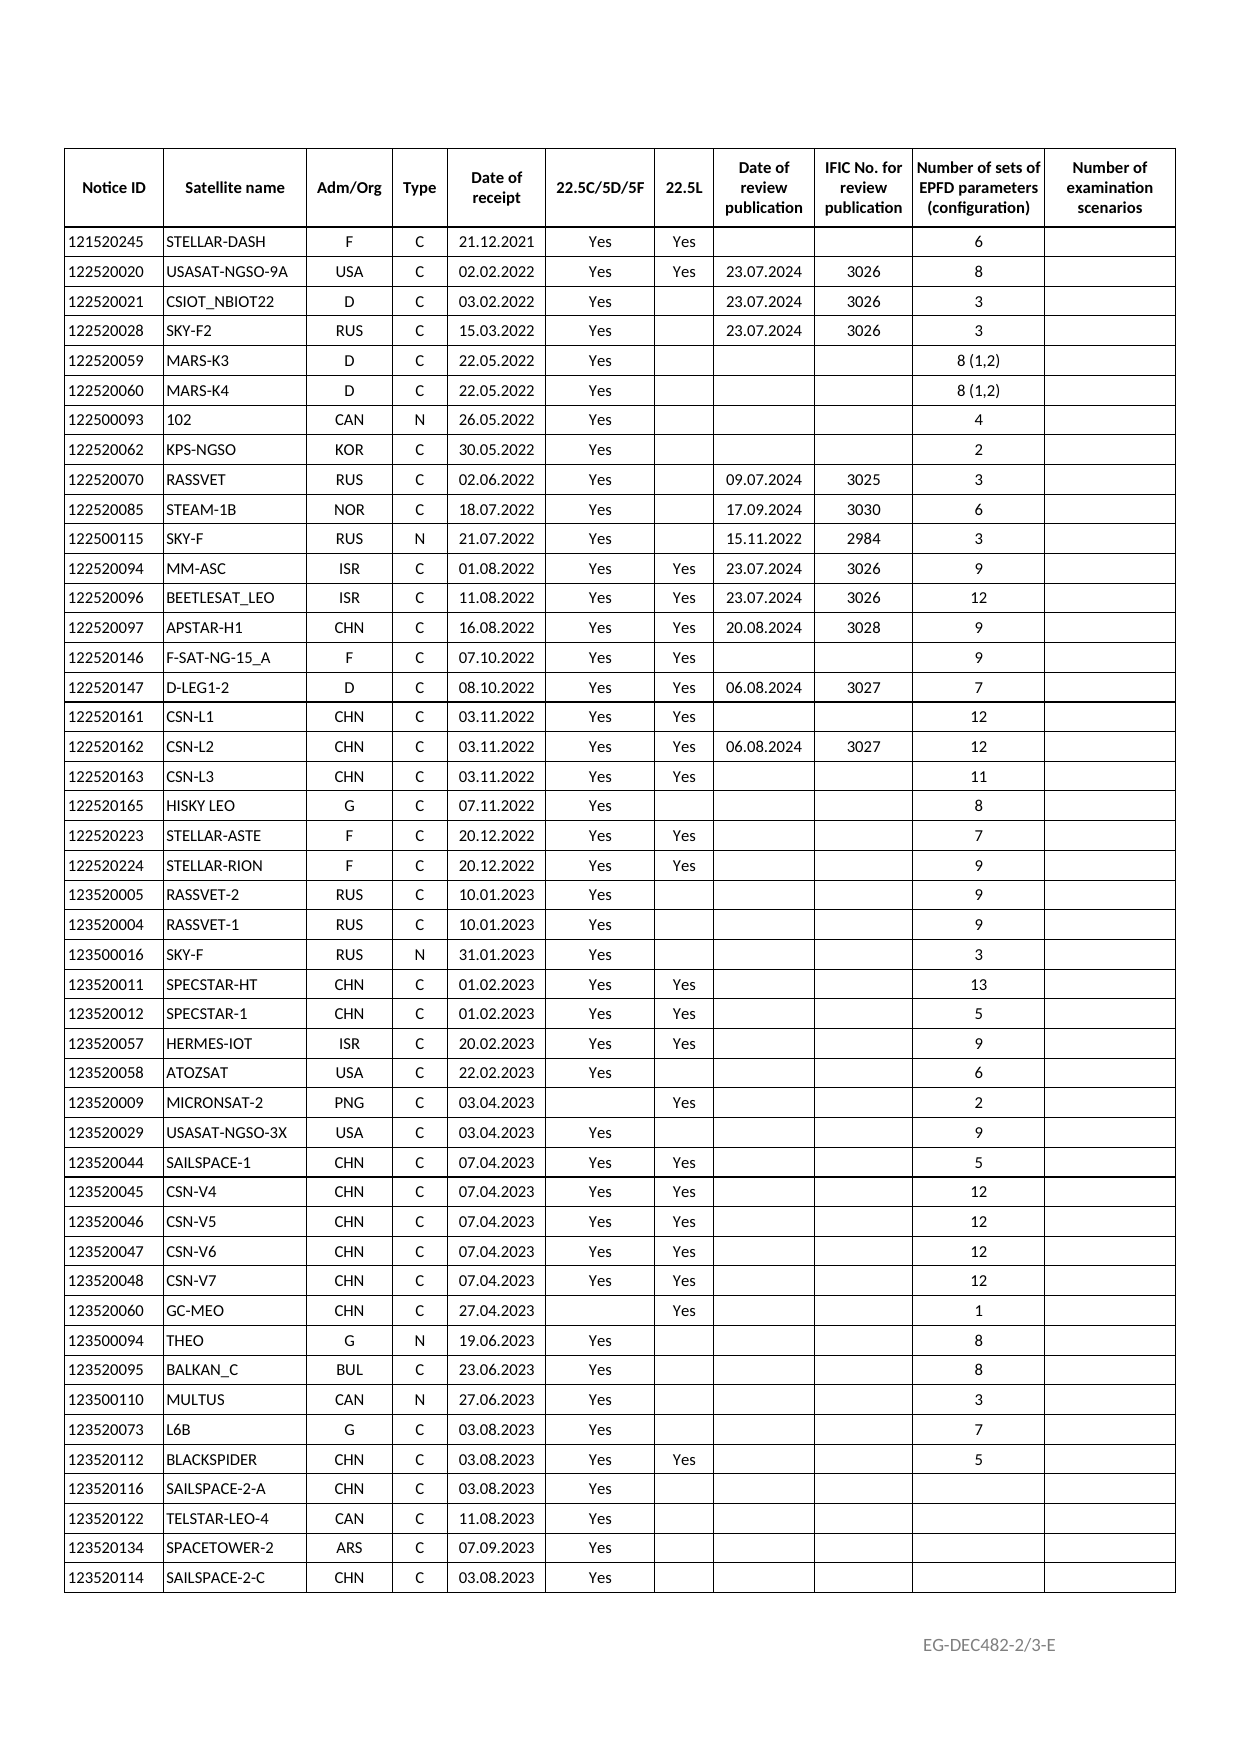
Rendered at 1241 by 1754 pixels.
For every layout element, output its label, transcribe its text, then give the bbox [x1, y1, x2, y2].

table_cell 122520224 [65, 851, 163, 879]
table_cell Yes [546, 1059, 654, 1087]
table_cell Yes [546, 881, 654, 909]
table_cell [815, 1059, 912, 1087]
table_cell 123520005 [65, 881, 163, 909]
table_cell Yes [546, 584, 654, 612]
table_cell [815, 406, 912, 434]
table_cell [815, 1148, 912, 1176]
table_cell 07.09.2023 [448, 1534, 545, 1562]
table_cell [714, 1266, 814, 1295]
table_cell 9 [913, 554, 1044, 583]
table_cell RASSVET-2 [164, 881, 306, 909]
table_cell [815, 1237, 912, 1265]
table_cell [655, 435, 713, 464]
table_cell 15.03.2022 [448, 316, 545, 345]
table_cell Yes [655, 1088, 713, 1117]
table_cell [815, 228, 912, 256]
table_cell 123500110 [65, 1385, 163, 1414]
table_cell [815, 1266, 912, 1295]
table_cell [714, 940, 814, 968]
table_cell Yes [546, 1563, 654, 1592]
table_cell [1045, 1326, 1175, 1354]
table_cell 3026 [815, 584, 912, 612]
table_cell [655, 1059, 713, 1087]
table_cell Yes [546, 1385, 654, 1414]
table_cell C [393, 1296, 447, 1325]
table_cell ISR [307, 1029, 392, 1058]
table_cell 7 [913, 1415, 1044, 1443]
table_cell 8 [913, 1356, 1044, 1384]
table_cell 122520028 [65, 316, 163, 345]
table_cell 3026 [815, 316, 912, 345]
table_cell KOR [307, 435, 392, 464]
table_cell 123520009 [65, 1088, 163, 1117]
table_cell CHN [307, 1563, 392, 1592]
table_cell 3026 [815, 287, 912, 315]
table_cell C [393, 495, 447, 523]
table_cell 8 (1,2) [913, 346, 1044, 375]
table_cell BLACKSPIDER [164, 1445, 306, 1473]
table_cell [913, 1534, 1044, 1562]
table_cell Yes [546, 1266, 654, 1295]
table_cell [913, 1563, 1044, 1592]
table_cell ARS [307, 1534, 392, 1562]
table_cell 18.07.2022 [448, 495, 545, 523]
table_cell CSN-V5 [164, 1207, 306, 1236]
table_cell THEO [164, 1326, 306, 1354]
table_cell CHN [307, 1474, 392, 1503]
table_cell 03.08.2023 [448, 1415, 545, 1443]
table_cell N [393, 1385, 447, 1414]
table_cell 17.09.2024 [714, 495, 814, 523]
table_cell Yes [546, 554, 654, 583]
table_cell 123520114 [65, 1563, 163, 1592]
table_cell [714, 406, 814, 434]
table_cell C [393, 1088, 447, 1117]
table_cell 6 [913, 228, 1044, 256]
table_cell MM-ASC [164, 554, 306, 583]
table_cell C [393, 376, 447, 404]
table_cell 7 [913, 821, 1044, 850]
table_cell D [307, 376, 392, 404]
table_cell 06.08.2024 [714, 732, 814, 761]
table_cell SAILSPACE-2-A [164, 1474, 306, 1503]
table_cell 122520021 [65, 287, 163, 315]
table_cell 03.08.2023 [448, 1474, 545, 1503]
table_cell [1045, 1385, 1175, 1414]
table_cell 2 [913, 1088, 1044, 1117]
table_cell C [393, 881, 447, 909]
table_cell [1045, 346, 1175, 375]
table_cell 01.02.2023 [448, 999, 545, 1028]
table_cell [1045, 1088, 1175, 1117]
table_cell STELLAR-RION [164, 851, 306, 879]
table_cell Yes [655, 1029, 713, 1058]
table_cell ISR [307, 584, 392, 612]
table_cell STELLAR-DASH [164, 228, 306, 256]
table_cell [714, 910, 814, 939]
table_cell 123520060 [65, 1296, 163, 1325]
table_cell [546, 1296, 654, 1325]
table_cell Yes [546, 999, 654, 1028]
table_cell ATOZSAT [164, 1059, 306, 1087]
table_cell Yes [546, 643, 654, 672]
table_cell Yes [546, 524, 654, 553]
table_cell C [393, 1059, 447, 1087]
table_cell [1045, 584, 1175, 612]
table_cell D [307, 346, 392, 375]
table_cell 122520162 [65, 732, 163, 761]
table_cell RASSVET [164, 465, 306, 493]
table_cell BALKAN_C [164, 1356, 306, 1384]
table_cell 2984 [815, 524, 912, 553]
table_cell 09.07.2024 [714, 465, 814, 493]
table_cell Yes [546, 406, 654, 434]
table_cell Yes [655, 643, 713, 672]
table_cell 122520097 [65, 613, 163, 642]
table_cell [815, 1207, 912, 1236]
table_cell CAN [307, 1504, 392, 1533]
table_cell Yes [546, 1474, 654, 1503]
table_cell [714, 1385, 814, 1414]
table_cell [714, 1563, 814, 1592]
table_cell G [307, 791, 392, 820]
table_cell 123520046 [65, 1207, 163, 1236]
table_cell [815, 910, 912, 939]
table_cell [1045, 1207, 1175, 1236]
table_cell 03.11.2022 [448, 762, 545, 790]
table_cell 122520161 [65, 703, 163, 731]
table_cell [655, 791, 713, 820]
table_cell C [393, 732, 447, 761]
table_cell Yes [546, 851, 654, 879]
table_cell [1045, 257, 1175, 286]
table_cell USA [307, 257, 392, 286]
table_cell 5 [913, 1445, 1044, 1473]
table_cell Yes [655, 851, 713, 879]
table_cell 123520029 [65, 1118, 163, 1147]
table_cell 122520165 [65, 791, 163, 820]
table_cell Yes [546, 1504, 654, 1533]
table_cell Yes [546, 1237, 654, 1265]
table_cell C [393, 1504, 447, 1533]
table_cell 01.02.2023 [448, 970, 545, 998]
table_cell [815, 1088, 912, 1117]
table_cell [815, 1118, 912, 1147]
table_cell CSN-L3 [164, 762, 306, 790]
table_cell 3 [913, 1385, 1044, 1414]
table_cell Yes [655, 999, 713, 1028]
table_cell Yes [655, 1266, 713, 1295]
table_cell CHN [307, 1296, 392, 1325]
table_cell C [393, 1356, 447, 1384]
table_cell Yes [546, 1029, 654, 1058]
table_cell [913, 1474, 1044, 1503]
table_cell CHN [307, 1178, 392, 1206]
table_cell [1045, 524, 1175, 553]
table_cell Yes [655, 673, 713, 701]
table_cell Yes [546, 465, 654, 493]
table_cell USASAT-NGSO-9A [164, 257, 306, 286]
table_cell 12 [913, 1237, 1044, 1265]
table_cell [714, 703, 814, 731]
table_header Type [393, 149, 447, 226]
table_cell 07.04.2023 [448, 1237, 545, 1265]
table_header Date of review publication [714, 149, 814, 226]
table_cell [714, 1118, 814, 1147]
table_cell N [393, 940, 447, 968]
table_cell 122520070 [65, 465, 163, 493]
table_cell HERMES-IOT [164, 1029, 306, 1058]
table_cell Yes [546, 1326, 654, 1354]
table_cell [1045, 376, 1175, 404]
table_cell [815, 1445, 912, 1473]
table_cell RUS [307, 910, 392, 939]
table_cell 9 [913, 851, 1044, 879]
table_cell C [393, 673, 447, 701]
table_cell 22.05.2022 [448, 346, 545, 375]
table_cell C [393, 346, 447, 375]
table_cell [815, 791, 912, 820]
table_cell [655, 495, 713, 523]
table_cell N [393, 1326, 447, 1354]
table_cell [1045, 970, 1175, 998]
table_cell Yes [546, 1534, 654, 1562]
table_cell [1045, 1415, 1175, 1443]
table_cell [714, 970, 814, 998]
table_cell F-SAT-NG-15_A [164, 643, 306, 672]
table_cell KPS-NGSO [164, 435, 306, 464]
table_cell 30.05.2022 [448, 435, 545, 464]
table_cell C [393, 316, 447, 345]
table_cell Yes [655, 1148, 713, 1176]
table_cell Yes [546, 346, 654, 375]
table_header Date of receipt [448, 149, 545, 226]
table_cell C [393, 1474, 447, 1503]
table_cell [1045, 1059, 1175, 1087]
table_cell 20.02.2023 [448, 1029, 545, 1058]
table_cell Yes [546, 228, 654, 256]
table_cell [655, 881, 713, 909]
table_cell [1045, 1563, 1175, 1592]
table_cell 123520011 [65, 970, 163, 998]
table_cell SAILSPACE-1 [164, 1148, 306, 1176]
table_cell 21.07.2022 [448, 524, 545, 553]
table_cell [714, 435, 814, 464]
table_cell [714, 1415, 814, 1443]
table_cell 122520146 [65, 643, 163, 672]
table_header Number of examination scenarios [1045, 149, 1175, 226]
table_cell [815, 762, 912, 790]
table_cell 3027 [815, 732, 912, 761]
table_cell 06.08.2024 [714, 673, 814, 701]
table_cell C [393, 1118, 447, 1147]
table_cell [714, 999, 814, 1028]
table_cell 03.08.2023 [448, 1563, 545, 1592]
table_cell Yes [546, 1118, 654, 1147]
table_cell [1045, 554, 1175, 583]
table_cell 122500093 [65, 406, 163, 434]
table_cell CSIOT_NBIOT22 [164, 287, 306, 315]
table_cell C [393, 1563, 447, 1592]
table_cell 23.07.2024 [714, 287, 814, 315]
table_cell C [393, 643, 447, 672]
table_cell SAILSPACE-2-C [164, 1563, 306, 1592]
table_cell 27.06.2023 [448, 1385, 545, 1414]
table_cell 12 [913, 703, 1044, 731]
table_cell CSN-L1 [164, 703, 306, 731]
table_cell [714, 1207, 814, 1236]
table_cell C [393, 613, 447, 642]
table_header 22.5C/5D/5F [546, 149, 654, 226]
table_cell [1045, 1266, 1175, 1295]
table_header Notice ID [65, 149, 163, 226]
table_cell G [307, 1415, 392, 1443]
table_cell 1 [913, 1296, 1044, 1325]
table_cell [714, 1059, 814, 1087]
table_cell Yes [655, 257, 713, 286]
table_cell CSN-V6 [164, 1237, 306, 1265]
table_cell [815, 643, 912, 672]
table_header Adm/Org [307, 149, 392, 226]
table_cell 122520062 [65, 435, 163, 464]
table_cell 123500016 [65, 940, 163, 968]
table_cell [714, 1148, 814, 1176]
table_cell Yes [655, 1237, 713, 1265]
table_cell [1045, 287, 1175, 315]
table_cell C [393, 970, 447, 998]
table_cell Yes [546, 1178, 654, 1206]
table_cell HISKY LEO [164, 791, 306, 820]
table_cell Yes [655, 821, 713, 850]
table_cell [815, 1474, 912, 1503]
table_cell 20.12.2022 [448, 821, 545, 850]
table_cell CHN [307, 970, 392, 998]
table_cell Yes [546, 257, 654, 286]
table_cell 122520085 [65, 495, 163, 523]
table_cell [815, 1563, 912, 1592]
table_cell [815, 1296, 912, 1325]
table_cell [655, 1118, 713, 1147]
table_cell 8 [913, 1326, 1044, 1354]
table_cell 07.04.2023 [448, 1266, 545, 1295]
table_cell CSN-L2 [164, 732, 306, 761]
table_cell Yes [655, 970, 713, 998]
table_cell 9 [913, 910, 1044, 939]
table_cell [1045, 821, 1175, 850]
table_cell Yes [546, 495, 654, 523]
table_cell CHN [307, 1237, 392, 1265]
table_cell [1045, 703, 1175, 731]
table_cell C [393, 910, 447, 939]
table_cell 20.08.2024 [714, 613, 814, 642]
table_cell [1045, 1148, 1175, 1176]
table_cell [655, 1504, 713, 1533]
table_cell 123520073 [65, 1415, 163, 1443]
table_cell 123520012 [65, 999, 163, 1028]
table_cell [815, 346, 912, 375]
table_cell CHN [307, 703, 392, 731]
table_cell Yes [655, 732, 713, 761]
table_cell [1045, 1504, 1175, 1533]
table_cell [1045, 435, 1175, 464]
table_cell RUS [307, 465, 392, 493]
table_cell C [393, 1445, 447, 1473]
table_cell [655, 1563, 713, 1592]
table_cell [655, 524, 713, 553]
table_cell C [393, 1029, 447, 1058]
table_cell 22.05.2022 [448, 376, 545, 404]
table_cell Yes [546, 910, 654, 939]
table_cell 3028 [815, 613, 912, 642]
table_cell [714, 1088, 814, 1117]
table_cell 122520094 [65, 554, 163, 583]
table_cell SPECSTAR-1 [164, 999, 306, 1028]
table_cell 11.08.2022 [448, 584, 545, 612]
table_cell 123500094 [65, 1326, 163, 1354]
table_cell 12 [913, 1178, 1044, 1206]
table_cell 31.01.2023 [448, 940, 545, 968]
table_cell [1045, 732, 1175, 761]
table_header Satellite name [164, 149, 306, 226]
table_cell C [393, 465, 447, 493]
table_header IFIC No. for review publication [815, 149, 912, 226]
table_cell CSN-V7 [164, 1266, 306, 1295]
table_cell [1045, 643, 1175, 672]
table_cell 3 [913, 316, 1044, 345]
table_cell 123520058 [65, 1059, 163, 1087]
table_cell Yes [546, 613, 654, 642]
table_cell 3025 [815, 465, 912, 493]
table_cell USA [307, 1118, 392, 1147]
table_cell Yes [546, 316, 654, 345]
table_cell 3 [913, 524, 1044, 553]
table_cell 9 [913, 643, 1044, 672]
table_cell 12 [913, 584, 1044, 612]
table_cell [1045, 406, 1175, 434]
table_cell Yes [655, 1445, 713, 1473]
table_cell BUL [307, 1356, 392, 1384]
table_cell 3 [913, 287, 1044, 315]
table_cell 12 [913, 1266, 1044, 1295]
table_cell [1045, 495, 1175, 523]
table_cell 123520057 [65, 1029, 163, 1058]
table_cell CAN [307, 1385, 392, 1414]
table_header Number of sets of EPFD parameters (configuration) [913, 149, 1044, 226]
table_cell [714, 228, 814, 256]
table_cell 03.11.2022 [448, 732, 545, 761]
table_cell [655, 940, 713, 968]
table_cell [655, 1356, 713, 1384]
table_cell [714, 791, 814, 820]
table_cell N [393, 406, 447, 434]
table_cell Yes [546, 1148, 654, 1176]
table_cell [655, 1326, 713, 1354]
table_cell Yes [546, 435, 654, 464]
table_cell 8 (1,2) [913, 376, 1044, 404]
table_cell [1045, 1356, 1175, 1384]
table_cell C [393, 999, 447, 1028]
table_cell [714, 1504, 814, 1533]
table_cell 16.08.2022 [448, 613, 545, 642]
table_cell 102 [164, 406, 306, 434]
table_cell RASSVET-1 [164, 910, 306, 939]
table_cell 8 [913, 791, 1044, 820]
table_cell 07.04.2023 [448, 1148, 545, 1176]
table_cell PNG [307, 1088, 392, 1117]
table_cell CHN [307, 999, 392, 1028]
table_cell 123520122 [65, 1504, 163, 1533]
table_cell RUS [307, 524, 392, 553]
table_cell 122500115 [65, 524, 163, 553]
table_cell Yes [546, 791, 654, 820]
table_cell 23.07.2024 [714, 554, 814, 583]
table_cell 3027 [815, 673, 912, 701]
table_cell 03.04.2023 [448, 1088, 545, 1117]
table_cell USASAT-NGSO-3X [164, 1118, 306, 1147]
table_cell [815, 970, 912, 998]
table_cell Yes [655, 1207, 713, 1236]
table_cell CHN [307, 1207, 392, 1236]
table_cell 07.11.2022 [448, 791, 545, 820]
table_cell [714, 346, 814, 375]
table_cell [655, 1534, 713, 1562]
table_cell [714, 643, 814, 672]
table_cell C [393, 791, 447, 820]
table_cell 19.06.2023 [448, 1326, 545, 1354]
table_cell C [393, 1266, 447, 1295]
table_cell 5 [913, 1148, 1044, 1176]
table_cell 123520045 [65, 1178, 163, 1206]
table_cell [714, 1534, 814, 1562]
table_cell RUS [307, 881, 392, 909]
table_cell C [393, 1207, 447, 1236]
table_cell 122520059 [65, 346, 163, 375]
table_cell 123520095 [65, 1356, 163, 1384]
table_cell [815, 1029, 912, 1058]
table_cell 123520112 [65, 1445, 163, 1473]
table_cell 5 [913, 999, 1044, 1028]
table_cell MARS-K4 [164, 376, 306, 404]
table_cell Yes [655, 613, 713, 642]
table_cell [655, 910, 713, 939]
table_cell 11 [913, 762, 1044, 790]
table_cell [714, 1474, 814, 1503]
table_cell Yes [546, 940, 654, 968]
table_cell N [393, 524, 447, 553]
table_cell Yes [546, 673, 654, 701]
table_cell 07.04.2023 [448, 1178, 545, 1206]
table_cell MARS-K3 [164, 346, 306, 375]
table_cell 123520048 [65, 1266, 163, 1295]
table_cell 27.04.2023 [448, 1296, 545, 1325]
table_cell 3 [913, 465, 1044, 493]
table_cell 123520004 [65, 910, 163, 939]
table_cell [1045, 791, 1175, 820]
table_cell 8 [913, 257, 1044, 286]
table_cell [1045, 1029, 1175, 1058]
table_cell Yes [546, 1207, 654, 1236]
table_cell [546, 1088, 654, 1117]
table_cell [815, 851, 912, 879]
table_cell [1045, 1445, 1175, 1473]
table_cell Yes [546, 1415, 654, 1443]
table_cell D-LEG1-2 [164, 673, 306, 701]
table_cell Yes [546, 762, 654, 790]
table_cell 122520060 [65, 376, 163, 404]
table_cell [714, 1296, 814, 1325]
table_cell Yes [546, 376, 654, 404]
table_cell [1045, 1534, 1175, 1562]
table_cell 23.07.2024 [714, 257, 814, 286]
table_cell [655, 316, 713, 345]
table_cell C [393, 1534, 447, 1562]
table_cell [714, 376, 814, 404]
table_cell Yes [546, 970, 654, 998]
table_cell [714, 1237, 814, 1265]
table_cell 02.06.2022 [448, 465, 545, 493]
table_cell 122520096 [65, 584, 163, 612]
table_cell [655, 376, 713, 404]
table_cell [815, 1534, 912, 1562]
table_cell [655, 287, 713, 315]
table_cell CAN [307, 406, 392, 434]
table_cell CHN [307, 762, 392, 790]
table_cell [655, 406, 713, 434]
table_cell C [393, 1237, 447, 1265]
table_cell 12 [913, 732, 1044, 761]
table_cell 4 [913, 406, 1044, 434]
table_cell 03.04.2023 [448, 1118, 545, 1147]
table_cell [1045, 999, 1175, 1028]
table_cell Yes [546, 732, 654, 761]
table_cell C [393, 1178, 447, 1206]
table_cell CHN [307, 613, 392, 642]
table_cell [815, 999, 912, 1028]
table_cell [1045, 316, 1175, 345]
table_cell MULTUS [164, 1385, 306, 1414]
table_cell [1045, 851, 1175, 879]
table_cell Yes [655, 703, 713, 731]
table_cell 07.04.2023 [448, 1207, 545, 1236]
table_cell TELSTAR-LEO-4 [164, 1504, 306, 1533]
table_cell 01.08.2022 [448, 554, 545, 583]
table_cell 6 [913, 1059, 1044, 1087]
table_cell F [307, 821, 392, 850]
table_cell F [307, 851, 392, 879]
table_cell 10.01.2023 [448, 881, 545, 909]
table_cell 07.10.2022 [448, 643, 545, 672]
table_cell STEAM-1B [164, 495, 306, 523]
table_cell [815, 435, 912, 464]
table_cell C [393, 1415, 447, 1443]
table_cell 20.12.2022 [448, 851, 545, 879]
table_cell CHN [307, 1445, 392, 1473]
table_cell 121520245 [65, 228, 163, 256]
table_cell CSN-V4 [164, 1178, 306, 1206]
table_cell 9 [913, 613, 1044, 642]
table_cell C [393, 435, 447, 464]
table_cell [714, 1445, 814, 1473]
table_cell [714, 1178, 814, 1206]
table_cell 12 [913, 1207, 1044, 1236]
table_cell RUS [307, 316, 392, 345]
table_cell [714, 821, 814, 850]
table_cell D [307, 287, 392, 315]
table_cell 122520147 [65, 673, 163, 701]
table_cell C [393, 1148, 447, 1176]
table_cell [815, 703, 912, 731]
table_cell 11.08.2023 [448, 1504, 545, 1533]
table_cell Yes [546, 821, 654, 850]
table_cell [1045, 762, 1175, 790]
table_cell C [393, 584, 447, 612]
table_cell [714, 881, 814, 909]
table_cell [714, 1326, 814, 1354]
table_cell 15.11.2022 [714, 524, 814, 553]
table_cell [655, 346, 713, 375]
table_cell [1045, 1296, 1175, 1325]
table_cell C [393, 257, 447, 286]
table_cell [1045, 228, 1175, 256]
table_cell [1045, 910, 1175, 939]
table_cell 3 [913, 940, 1044, 968]
table_cell C [393, 703, 447, 731]
table_cell [714, 1356, 814, 1384]
table_cell [815, 376, 912, 404]
table_cell CHN [307, 732, 392, 761]
table_cell 123520116 [65, 1474, 163, 1503]
table_cell F [307, 228, 392, 256]
table_cell [815, 1178, 912, 1206]
table_cell 23.06.2023 [448, 1356, 545, 1384]
table_cell C [393, 287, 447, 315]
table_cell [1045, 613, 1175, 642]
table_cell C [393, 851, 447, 879]
table_cell Yes [655, 228, 713, 256]
table_cell Yes [546, 703, 654, 731]
table_cell CHN [307, 1148, 392, 1176]
table_cell 122520163 [65, 762, 163, 790]
table_cell MICRONSAT-2 [164, 1088, 306, 1117]
table_cell [815, 940, 912, 968]
table_cell [815, 821, 912, 850]
table_cell 2 [913, 435, 1044, 464]
table_cell Yes [655, 1178, 713, 1206]
table_cell [1045, 881, 1175, 909]
table_cell Yes [546, 1356, 654, 1384]
table_cell [1045, 940, 1175, 968]
table_cell SPECSTAR-HT [164, 970, 306, 998]
table_cell [655, 465, 713, 493]
table_cell 7 [913, 673, 1044, 701]
table_cell [714, 1029, 814, 1058]
table_cell 123520047 [65, 1237, 163, 1265]
table_cell C [393, 554, 447, 583]
table_cell Yes [655, 762, 713, 790]
table_cell GC-MEO [164, 1296, 306, 1325]
table_cell Yes [546, 1445, 654, 1473]
table_cell [1045, 1474, 1175, 1503]
table_cell [1045, 673, 1175, 701]
table_cell D [307, 673, 392, 701]
table_cell 03.11.2022 [448, 703, 545, 731]
table_cell Yes [655, 1296, 713, 1325]
table_cell 123520134 [65, 1534, 163, 1562]
table_cell 3026 [815, 257, 912, 286]
table_cell [1045, 1178, 1175, 1206]
table_cell [1045, 465, 1175, 493]
table_cell [1045, 1237, 1175, 1265]
table_cell 23.07.2024 [714, 584, 814, 612]
table_cell 23.07.2024 [714, 316, 814, 345]
table_cell SKY-F2 [164, 316, 306, 345]
table_cell ISR [307, 554, 392, 583]
table_cell Yes [655, 554, 713, 583]
table_cell 08.10.2022 [448, 673, 545, 701]
table_cell [655, 1385, 713, 1414]
table_cell C [393, 821, 447, 850]
table_cell RUS [307, 940, 392, 968]
table_cell 03.08.2023 [448, 1445, 545, 1473]
table_cell L6B [164, 1415, 306, 1443]
table_cell 02.02.2022 [448, 257, 545, 286]
table_cell STELLAR-ASTE [164, 821, 306, 850]
table_cell C [393, 228, 447, 256]
table_cell [815, 1356, 912, 1384]
table_cell 123520044 [65, 1148, 163, 1176]
table_cell 21.12.2021 [448, 228, 545, 256]
table_cell 3030 [815, 495, 912, 523]
table_cell Yes [655, 584, 713, 612]
table_cell [714, 762, 814, 790]
table_cell USA [307, 1059, 392, 1087]
table_cell 9 [913, 881, 1044, 909]
table_cell 6 [913, 495, 1044, 523]
table_cell BEETLESAT_LEO [164, 584, 306, 612]
table_cell 122520020 [65, 257, 163, 286]
table_cell F [307, 643, 392, 672]
table_cell [714, 851, 814, 879]
table_header 22.5L [655, 149, 713, 226]
table_cell 26.05.2022 [448, 406, 545, 434]
table_cell G [307, 1326, 392, 1354]
table_cell 9 [913, 1118, 1044, 1147]
table_cell NOR [307, 495, 392, 523]
table_cell Yes [546, 287, 654, 315]
table_cell [655, 1474, 713, 1503]
table_cell [1045, 1118, 1175, 1147]
table_cell 03.02.2022 [448, 287, 545, 315]
table_cell CHN [307, 1266, 392, 1295]
table_cell C [393, 762, 447, 790]
table_cell SKY-F [164, 524, 306, 553]
table_cell [815, 1504, 912, 1533]
table_cell 13 [913, 970, 1044, 998]
table_cell 122520223 [65, 821, 163, 850]
table_cell SKY-F [164, 940, 306, 968]
table_cell [815, 1326, 912, 1354]
table_cell [655, 1415, 713, 1443]
table_cell 22.02.2023 [448, 1059, 545, 1087]
table_cell [815, 1415, 912, 1443]
table_cell [815, 881, 912, 909]
table_cell 10.01.2023 [448, 910, 545, 939]
table_cell 3026 [815, 554, 912, 583]
table_cell APSTAR-H1 [164, 613, 306, 642]
table_cell [913, 1504, 1044, 1533]
table_cell SPACETOWER-2 [164, 1534, 306, 1562]
table_cell 9 [913, 1029, 1044, 1058]
table_cell [815, 1385, 912, 1414]
